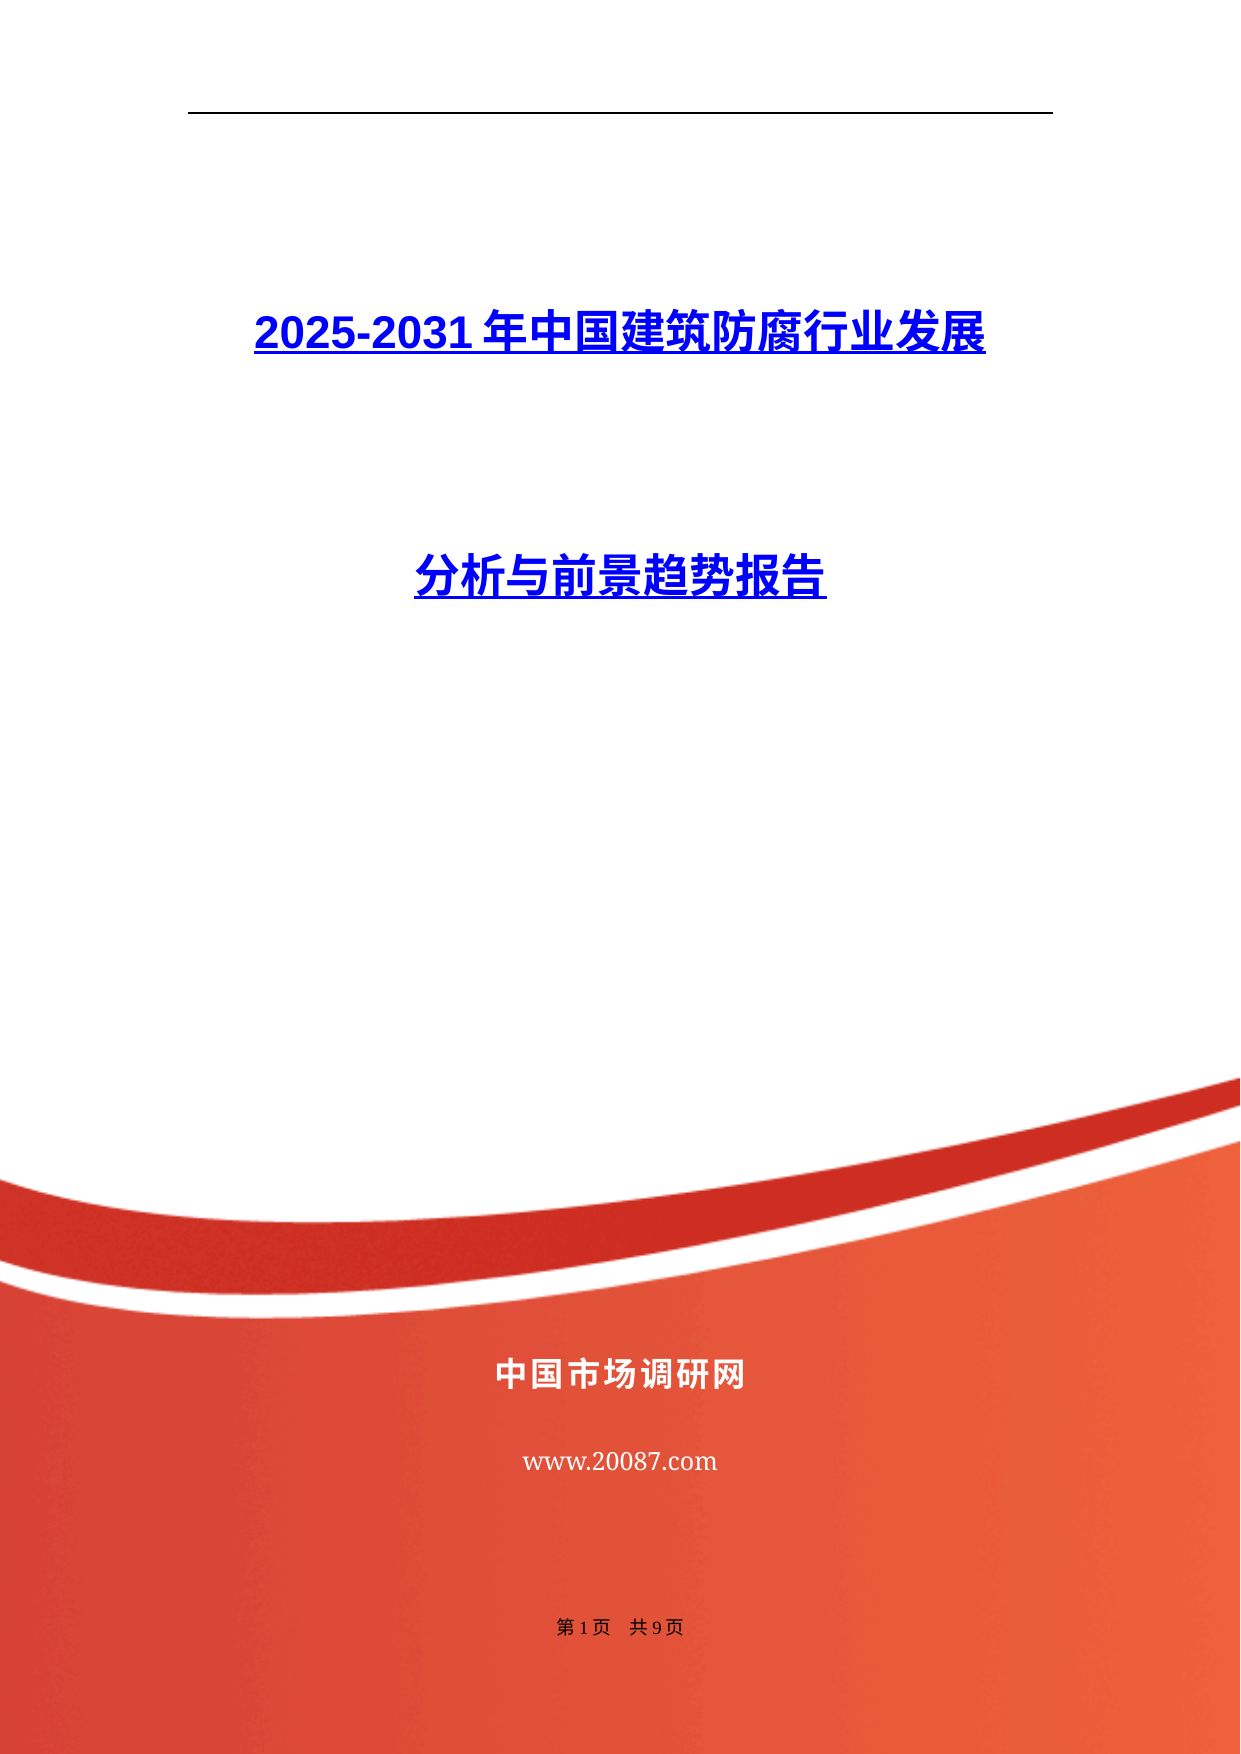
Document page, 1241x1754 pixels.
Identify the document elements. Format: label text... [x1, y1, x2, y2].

table_header 2025-2031年中国建筑防腐行业发展分析与前景趋势报告 [188, 207, 1053, 773]
text www.20087.com [187, 1428, 1053, 1493]
picture [0, 1006, 1241, 1754]
subtitle 中国市场调研网 [187, 1339, 1053, 1404]
